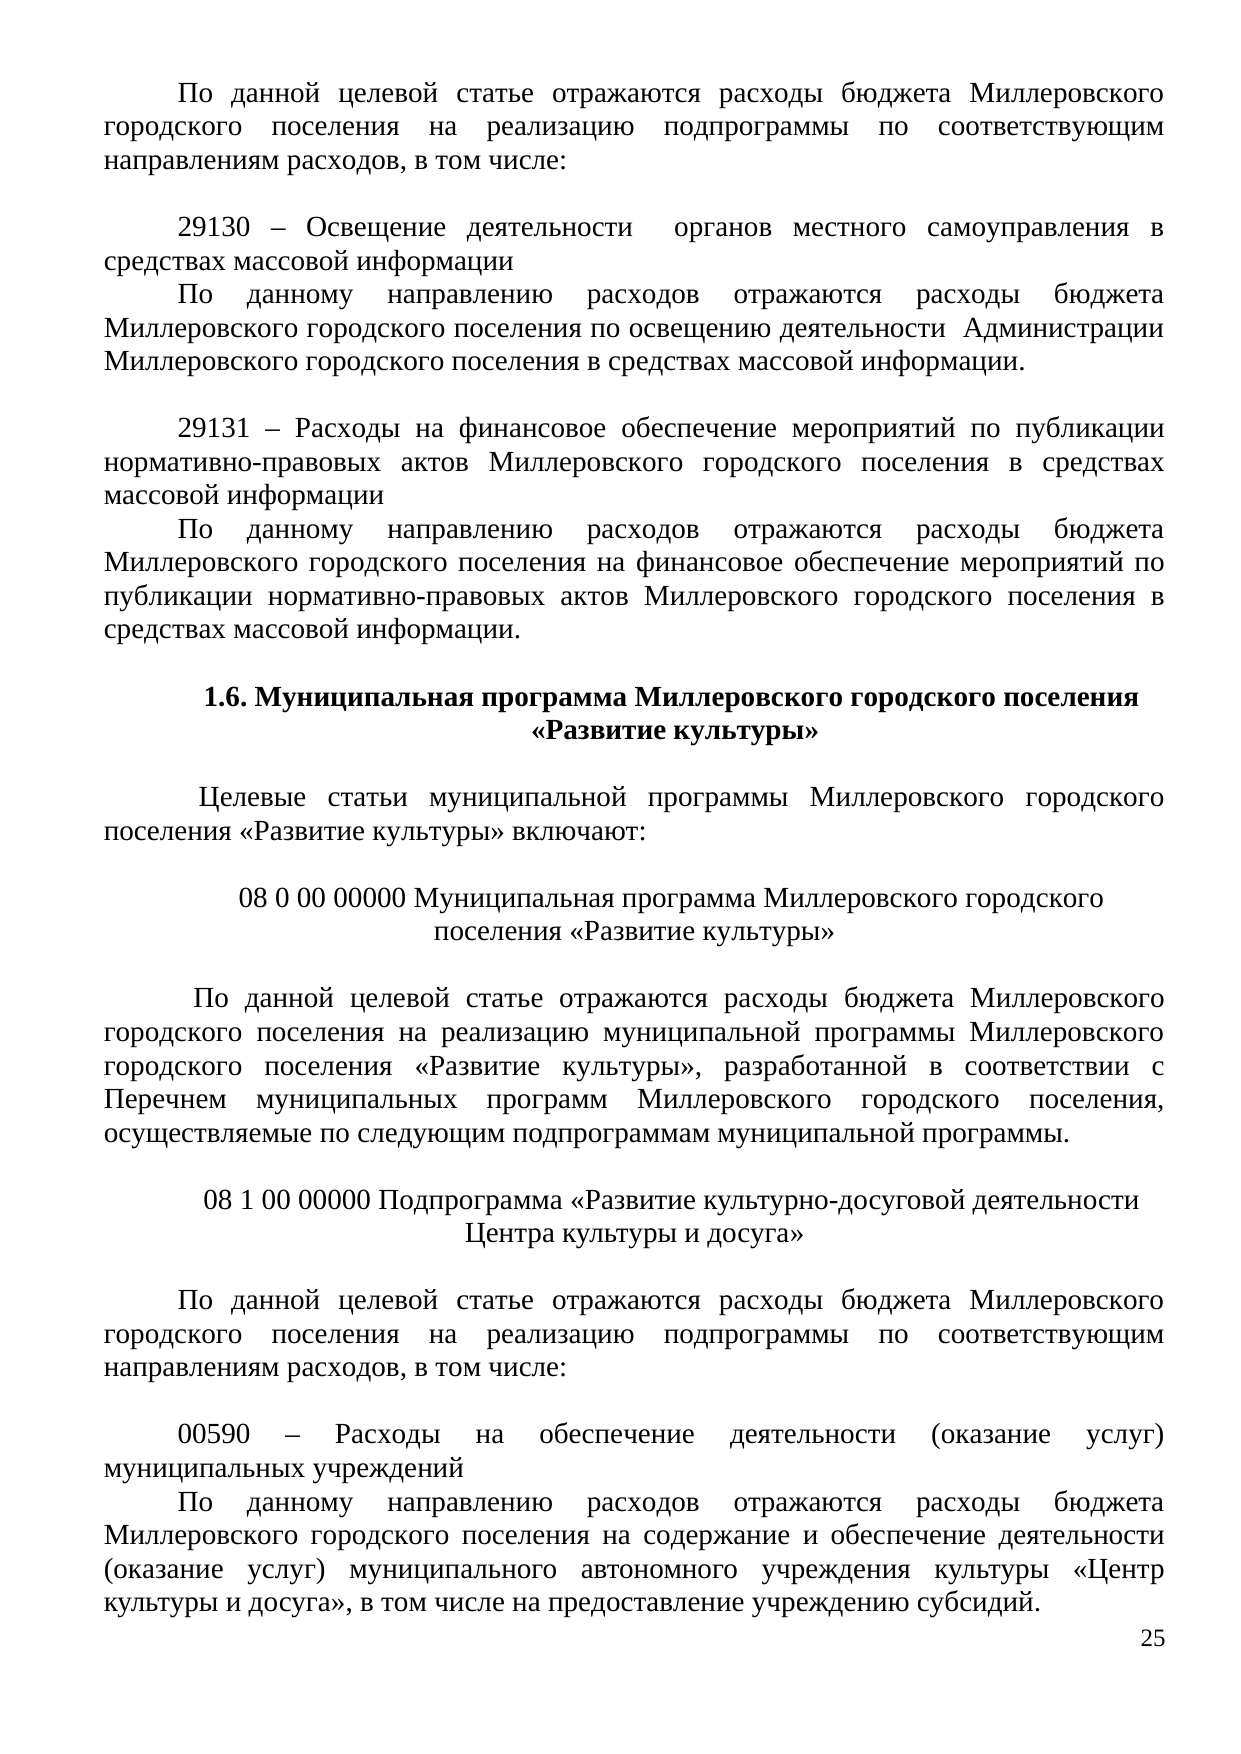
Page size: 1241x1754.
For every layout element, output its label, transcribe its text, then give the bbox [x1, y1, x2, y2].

text «Развитие культуры» [103, 712, 1165, 746]
text По данной целевой статье отражаются расходы бюджета Миллеровского городского поселения на реализацию подпрограммы по соответствующим направлениям расходов, в том числе: [103, 1282, 1165, 1383]
text 08 1 00 00000 Подпрограмма «Развитие культурно-досуговой деятельности Центра культуры и досуга» [103, 1182, 1165, 1249]
text 29131 – Расходы на финансовое обеспечение мероприятий по публикации нормативно-правовых актов Миллеровского городского поселения в средствах массовой информации [103, 410, 1165, 511]
text 00590 – Расходы на обеспечение деятельности (оказание услуг) муниципальных учреждений [103, 1417, 1165, 1484]
text По данному направлению расходов отражаются расходы бюджета Миллеровского городского поселения на финансовое обеспечение мероприятий по публикации нормативно-правовых актов Миллеровского городского поселения в средствах массовой информации. [103, 511, 1165, 645]
text По данной целевой статье отражаются расходы бюджета Миллеровского городского поселения на реализацию муниципальной программы Миллеровского городского поселения «Развитие культуры», разработанной в соответствии с Перечнем муниципальных программ Миллеровского городского поселения, осуществляемые по следующим подпрограммам муниципальной программы. [103, 981, 1165, 1148]
text 08 0 00 00000 Муниципальная программа Миллеровского городского поселения «Развитие культуры» [103, 880, 1165, 947]
text По данному направлению расходов отражаются расходы бюджета Миллеровского городского поселения на содержание и обеспечение деятельности (оказание услуг) муниципального автономного учреждения культуры «Центр культуры и досуга», в том числе на предоставление учреждению субсидий. [103, 1484, 1165, 1618]
text 1.6. Муниципальная программа Миллеровского городского поселения [103, 679, 1165, 712]
text По данному направлению расходов отражаются расходы бюджета Миллеровского городского поселения по освещению деятельности Администрации Миллеровского городского поселения в средствах массовой информации. [103, 276, 1165, 377]
text Целевые статьи муниципальной программы Миллеровского городского поселения «Развитие культуры» включают: [103, 779, 1165, 846]
text 29130 – Освещение деятельности органов местного самоуправления в средствах массовой информации [103, 209, 1165, 276]
text По данной целевой статье отражаются расходы бюджета Миллеровского городского поселения на реализацию подпрограммы по соответствующим направлениям расходов, в том числе: [103, 75, 1165, 176]
